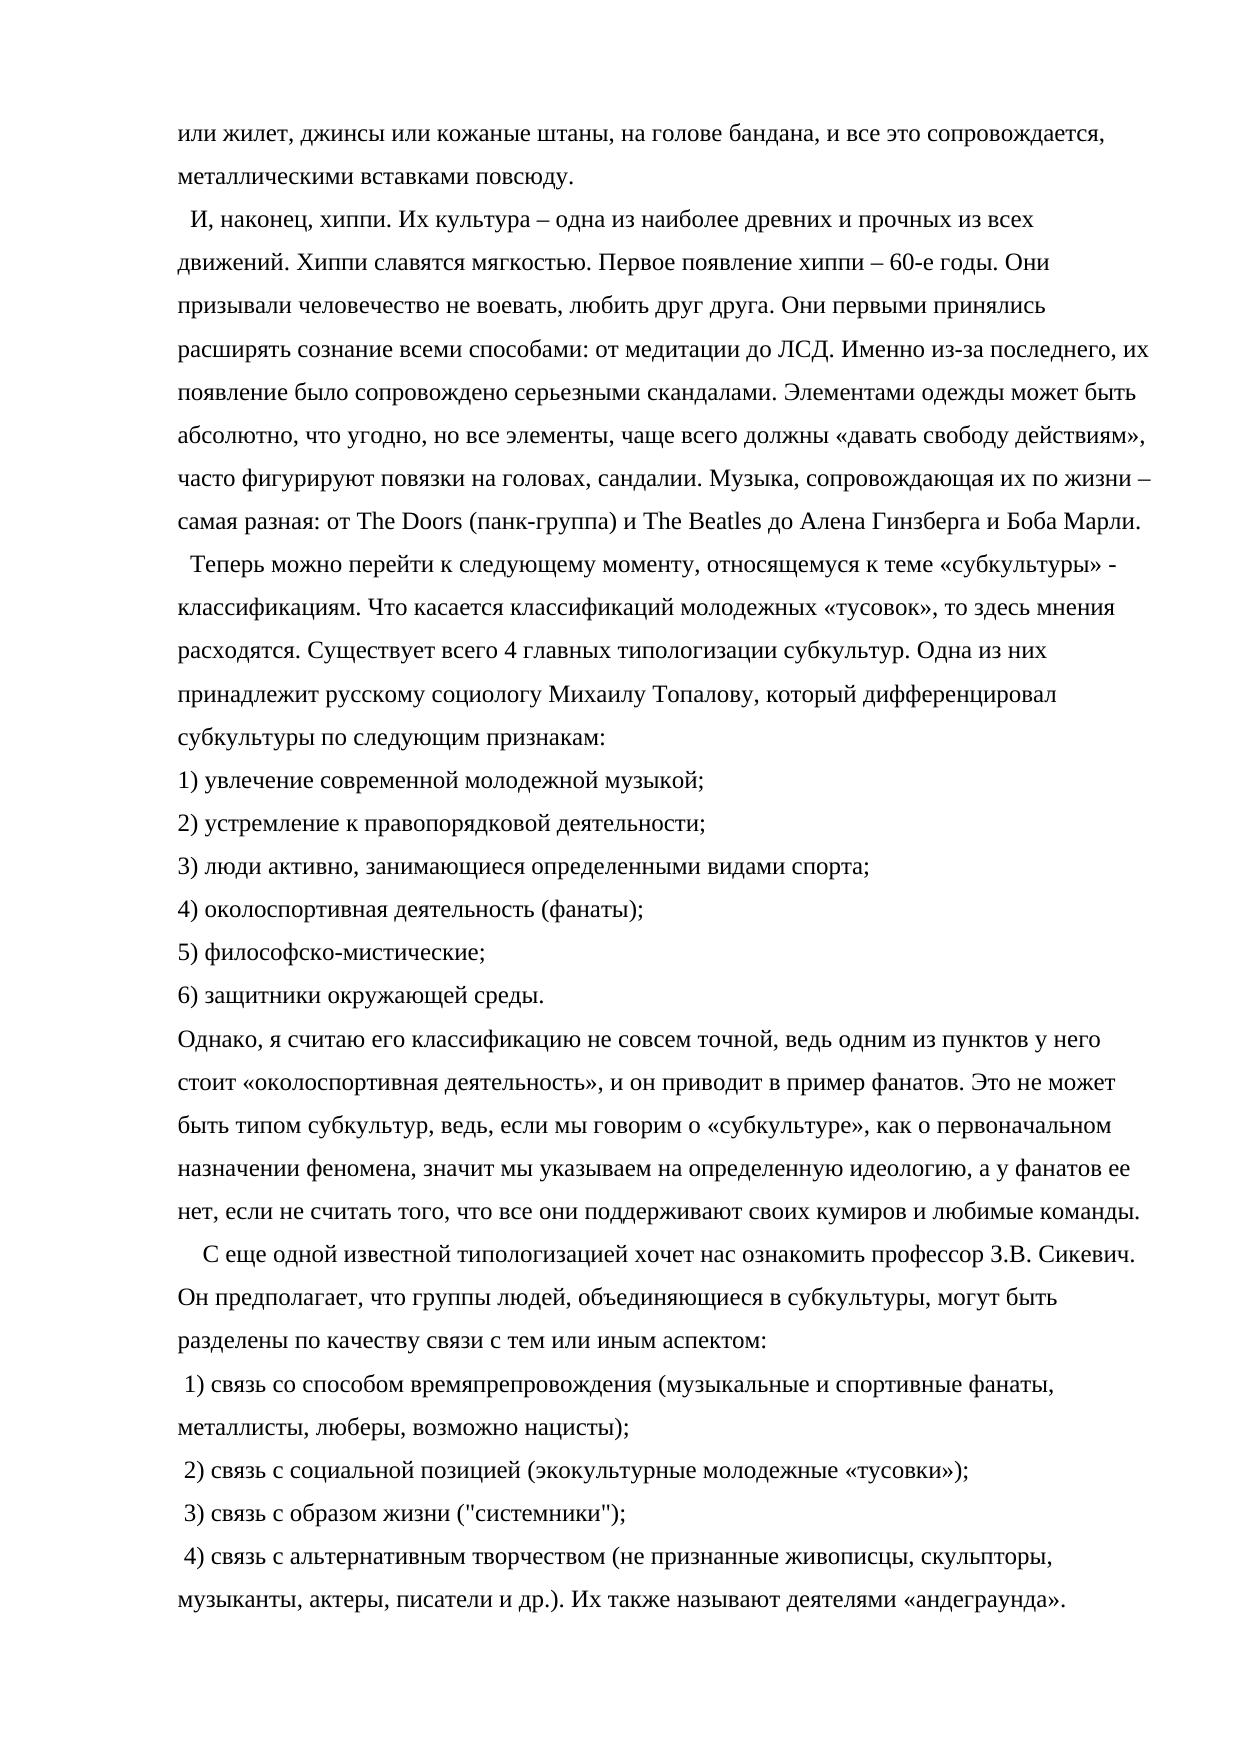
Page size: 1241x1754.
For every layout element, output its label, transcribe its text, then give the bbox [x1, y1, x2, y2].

text 4) связь с альтернативным творчеством (не признанные живописцы, скульпторы, музыканты, актеры, писатели и др.). Их также называют деятелями «андеграунда». [177, 1541, 1152, 1613]
text 2) связь с социальной позицией (экокультурные молодежные «тусовки»); [177, 1455, 1152, 1484]
text 5) философско-мистические; [177, 937, 1152, 966]
text 1) связь со способом времяпрепровождения (музыкальные и спортивные фанаты, металлисты, люберы, возможно нацисты); [177, 1369, 1152, 1441]
text 2) устремление к правопорядковой деятельности; [177, 808, 1152, 837]
text С еще одной известной типологизацией хочет нас ознакомить профессор З.В. Сикевич. Он предполагает, что группы людей, объединяющиеся в субкультуры, могут быть разделены по качеству связи с тем или иным аспектом: [177, 1239, 1152, 1354]
text 6) защитники окружающей среды. [177, 981, 1152, 1009]
text Однако, я считаю его классификацию не совсем точной, ведь одним из пунктов у него стоит «околоспортивная деятельность», и он приводит в пример фанатов. Это не может быть типом субкультур, ведь, если мы говорим о «субкультуре», как о первоначальном назначении феномена, значит мы указываем на определенную идеологию, а у фанатов ее нет, если не считать того, что все они поддерживают своих кумиров и любимые команды. [177, 1024, 1152, 1225]
text И, наконец, хиппи. Их культура – одна из наиболее древних и прочных из всех движений. Хиппи славятся мягкостью. Первое появление хиппи – 60-е годы. Они призывали человечество не воевать, любить друг друга. Они первыми принялись расширять сознание всеми способами: от медитации до ЛСД. Именно из-за последнего, их появление было сопровождено серьезными скандалами. Элементами одежды может быть абсолютно, что угодно, но все элементы, чаще всего должны «давать свободу действиям», часто фигурируют повязки на головах, сандалии. Музыка, сопровождающая их по жизни – самая разная: от The Doors (панк-группа) и The Beatles до Алена Гинзберга и Боба Марли. [177, 204, 1152, 535]
text 3) связь с образом жизни ("системники"); [177, 1498, 1152, 1527]
text 4) околоспортивная деятельность (фанаты); [177, 894, 1152, 923]
text 3) люди активно, занимающиеся определенными видами спорта; [177, 851, 1152, 880]
text 1) увлечение современной молодежной музыкой; [177, 765, 1152, 794]
text Теперь можно перейти к следующему моменту, относящемуся к теме «субкультуры» - классификациям. Что касается классификаций молодежных «тусовок», то здесь мнения расходятся. Существует всего 4 главных типологизации субкультур. Одна из них принадлежит русскому социологу Михаилу Топалову, который дифференцировал субкультуры по следующим признакам: [177, 549, 1152, 751]
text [177, 118, 1152, 190]
